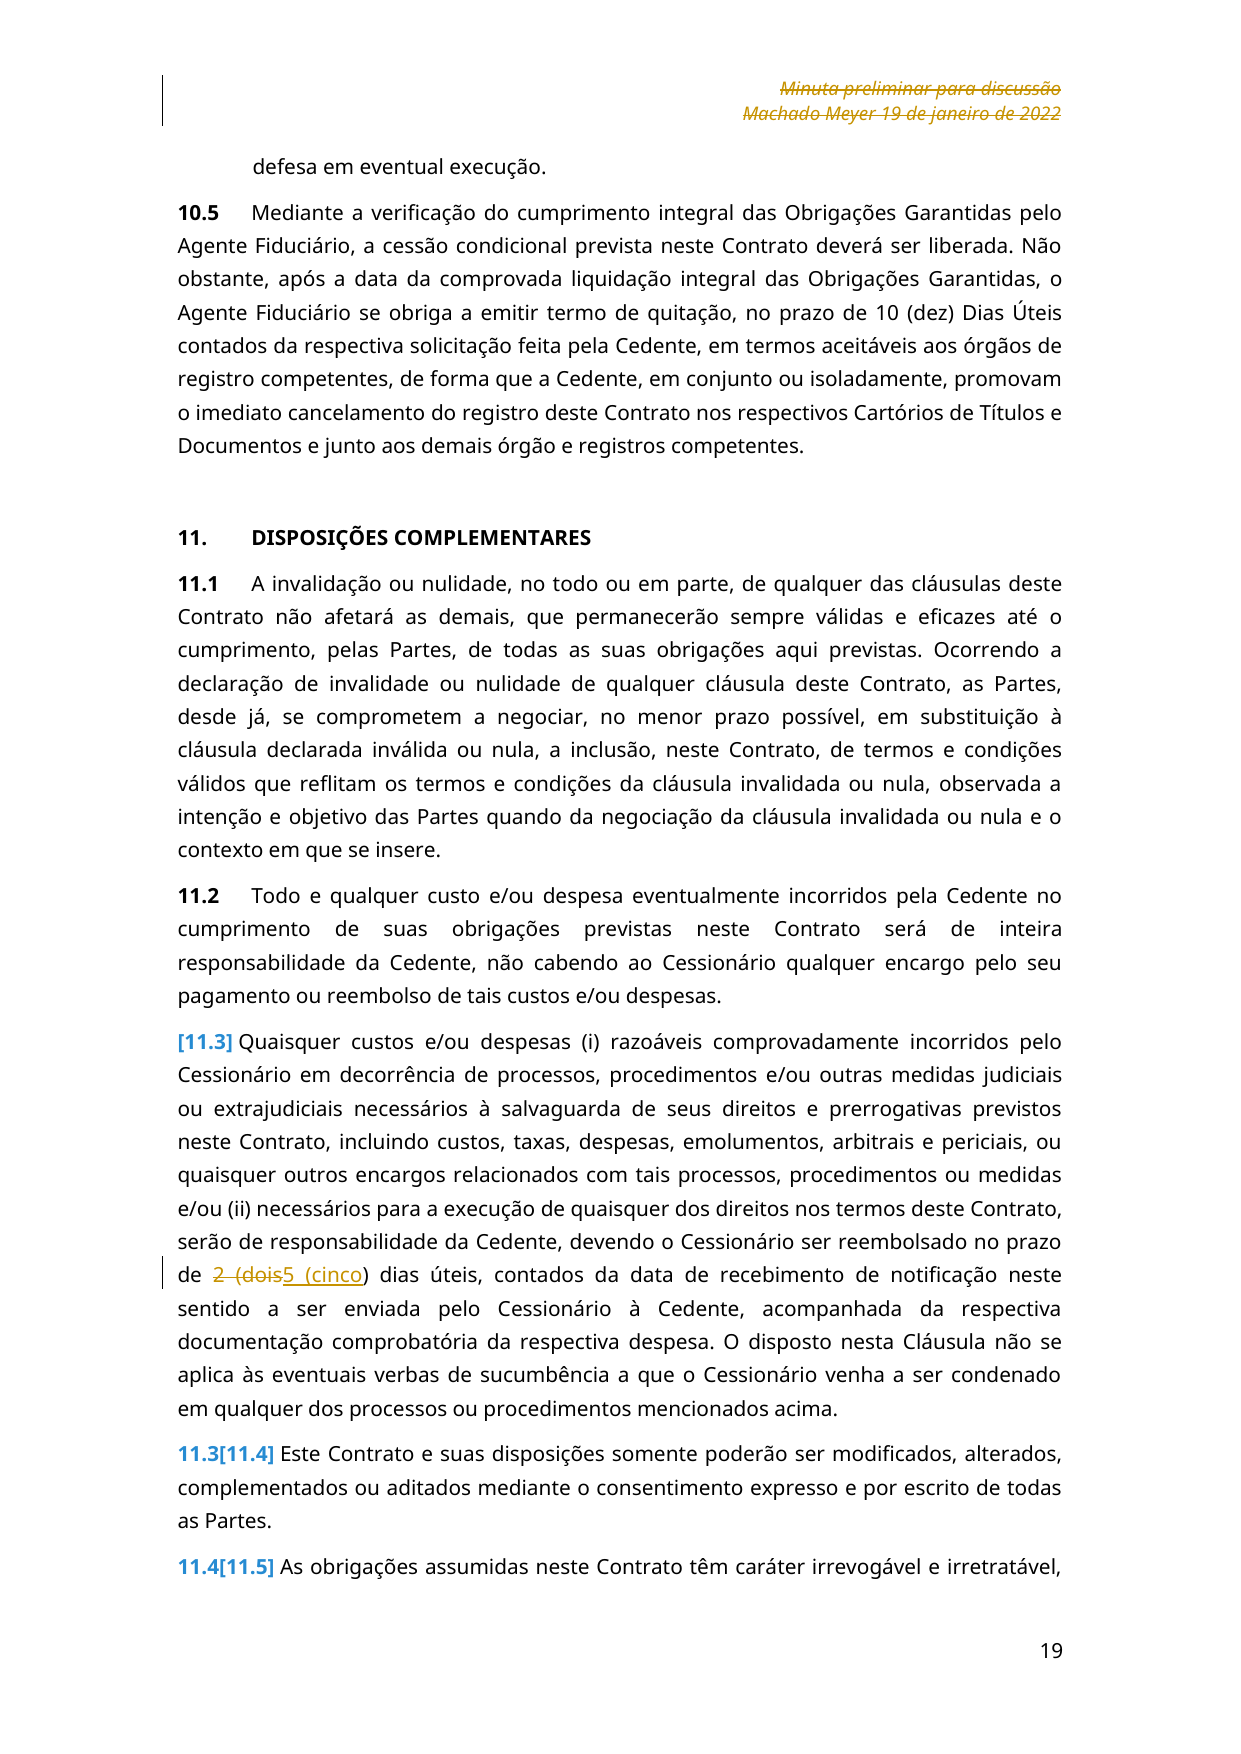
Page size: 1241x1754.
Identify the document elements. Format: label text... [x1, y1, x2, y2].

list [177, 1548, 1063, 1581]
list DISPOSIÇÕES COMPLEMENTARES [177, 518, 1063, 552]
list Todo e qualquer custo e/ou despesa eventualmente incorridos pela Cedente no cumprimento de suas obrigações previstas neste Contrato será de inteira responsabilidade da Cedente, não cabendo ao Cessionário qualquer encargo pelo seu pagamento ou reembolso de tais custos e/ou despesas. [177, 877, 1063, 1010]
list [177, 148, 1063, 181]
list Quaisquer custos e/ou despesas (i) razoáveis comprovadamente incorridos pelo Cessionário em decorrência de processos, procedimentos e/ou outras medidas judiciais ou extrajudiciais necessários à salvaguarda de seus direitos e prerrogativas previstos neste Contrato, incluindo custos, taxas, despesas, emolumentos, arbitrais e periciais, ou quaisquer outros encargos relacionados com tais processos, procedimentos ou medidas e/ou (ii) necessários para a execução de quaisquer dos direitos nos termos deste Contrato, serão de responsabilidade da Cedente, devendo o Cessionário ser reembolsado no prazo de ) dias úteis, contados da data de recebimento de notificação neste sentido a ser enviada pelo Cessionário à Cedente, acompanhada da respectiva documentação comprobatória da respectiva despesa. O disposto nesta Cláusula não se aplica às eventuais verbas de sucumbência a que o Cessionário venha a ser condenado em qualquer dos processos ou procedimentos mencionados acima. [177, 1023, 1063, 1423]
list Este Contrato e suas disposições somente poderão ser modificados, alterados, complementados ou aditados mediante o consentimento expresso e por escrito de todas as Partes. [177, 1435, 1063, 1535]
list A invalidação ou nulidade, no todo ou em parte, de qualquer das cláusulas deste Contrato não afetará as demais, que permanecerão sempre válidas e eficazes até o cumprimento, pelas Partes, de todas as suas obrigações aqui previstas. Ocorrendo a declaração de invalidade ou nulidade de qualquer cláusula deste Contrato, as Partes, desde já, se comprometem a negociar, no menor prazo possível, em substituição à cláusula declarada inválida ou nula, a inclusão, neste Contrato, de termos e condições válidos que reflitam os termos e condições da cláusula invalidada ou nula, observada a intenção e objetivo das Partes quando da negociação da cláusula invalidada ou nula e o contexto em que se insere. [177, 564, 1063, 864]
list Mediante a verificação do cumprimento integral das Obrigações Garantidas pelo Agente Fiduciário, a cessão condicional prevista neste Contrato deverá ser liberada. Não obstante, após a data da comprovada liquidação integral das Obrigações Garantidas, o Agente Fiduciário se obriga a emitir termo de quitação, no prazo de 10 (dez) Dias Úteis contados da respectiva solicitação feita pela Cedente, em termos aceitáveis aos órgãos de registro competentes, de forma que a Cedente, em conjunto ou isoladamente, promovam o imediato cancelamento do registro deste Contrato nos respectivos Cartórios de Títulos e Documentos e junto aos demais órgão e registros competentes. [177, 193, 1063, 460]
